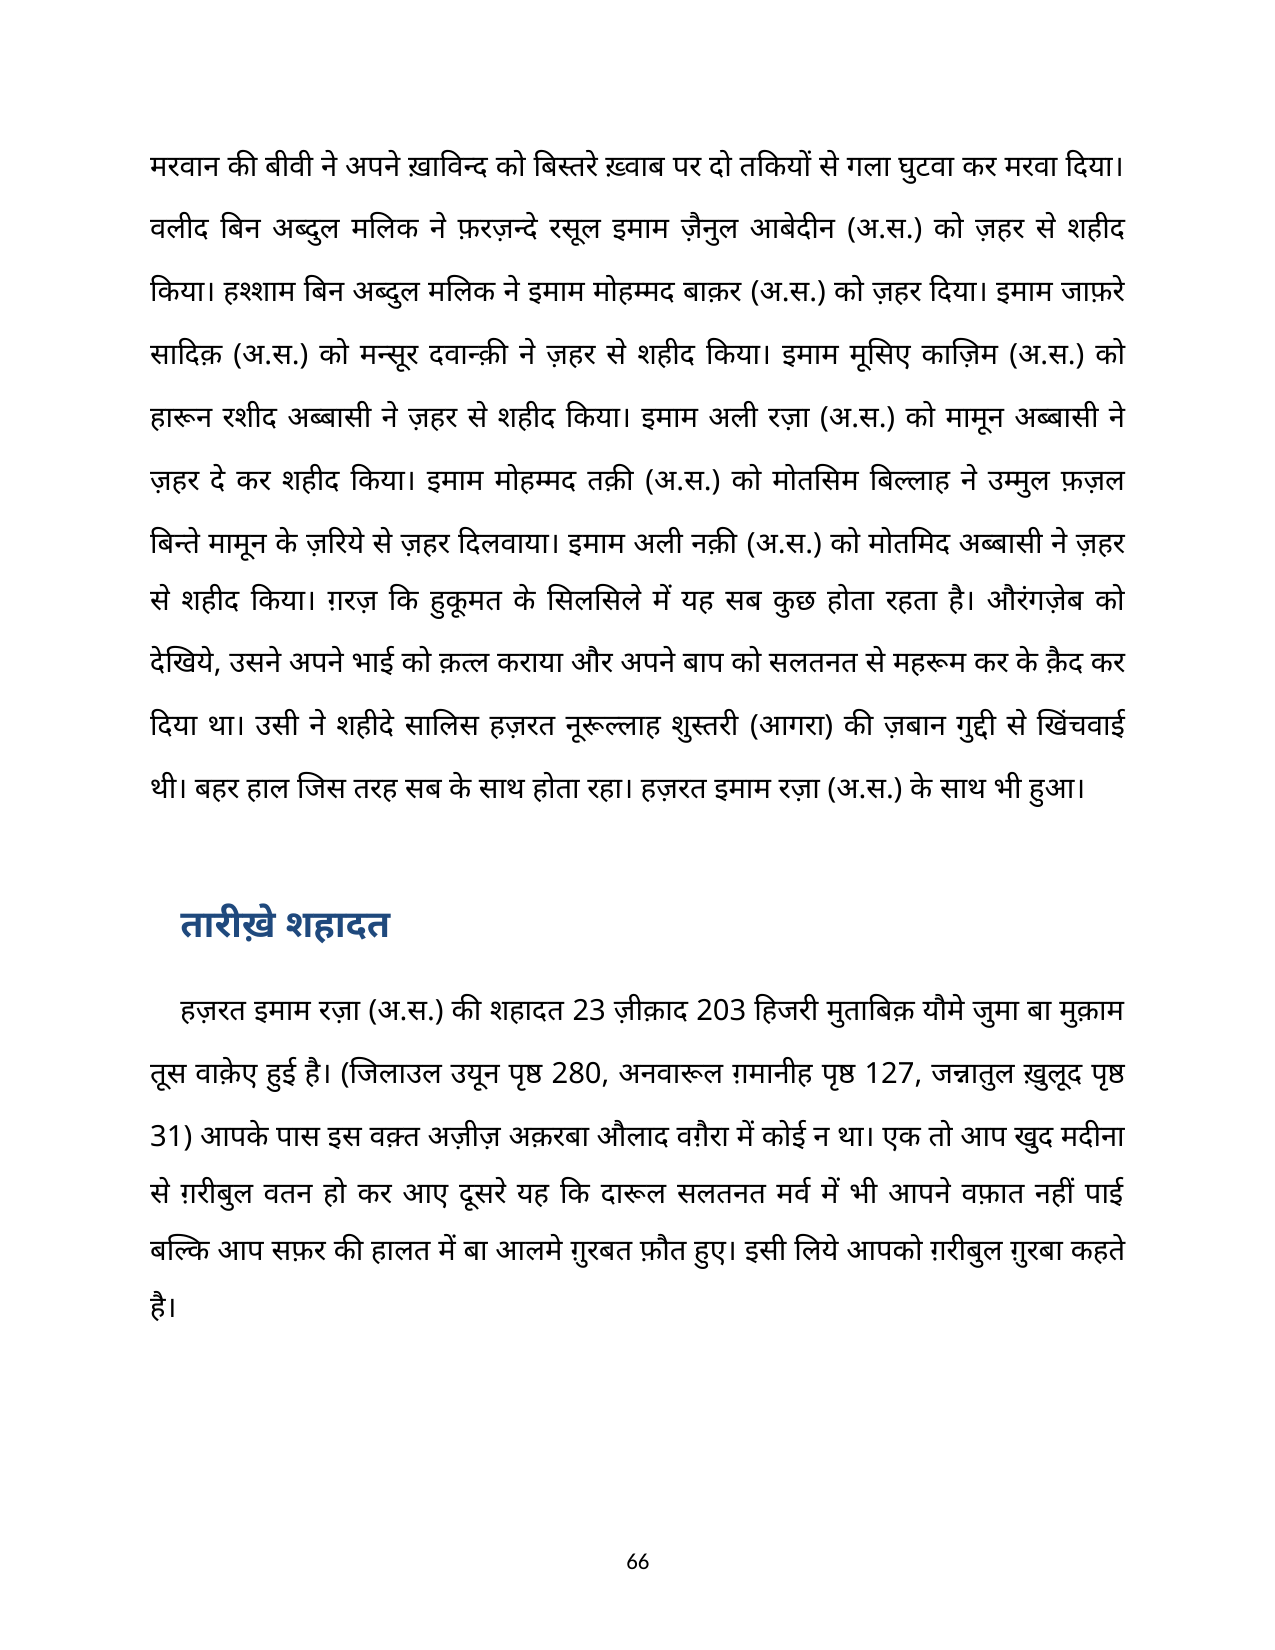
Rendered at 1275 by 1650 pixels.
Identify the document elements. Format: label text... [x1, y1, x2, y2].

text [150, 150, 1125, 810]
subtitle तारीख़े शहादत [150, 904, 1125, 953]
text हज़रत इमाम रज़ा (अ.स.) की शहादत 23 ज़ीक़ाद 203 हिजरी मुताबिक़ यौमे जुमा बा मुक़ाम तूस वाक़ेए हुई है। (जिलाउल उयून पृष्ठ 280, अनवारूल ग़मानीह पृष्ठ 127, जन्नातुल ख़ुलूद पृष्ठ 31) आपके पास इस वक़्त अज़ीज़ अक़रबा औलाद वग़ैरा में कोई न था। एक तो आप खुद मदीना से ग़रीबुल वतन हो कर आए दूसरे यह कि दारूल सलतनत मर्व में भी आपने वफ़ात नहीं पाई बल्कि आप सफ़र की हालत में बा आलमे ग़ुरबत फ़ौत हुए। इसी लिये आपको ग़रीबुल ग़ुरबा कहते है। [150, 989, 1125, 1329]
